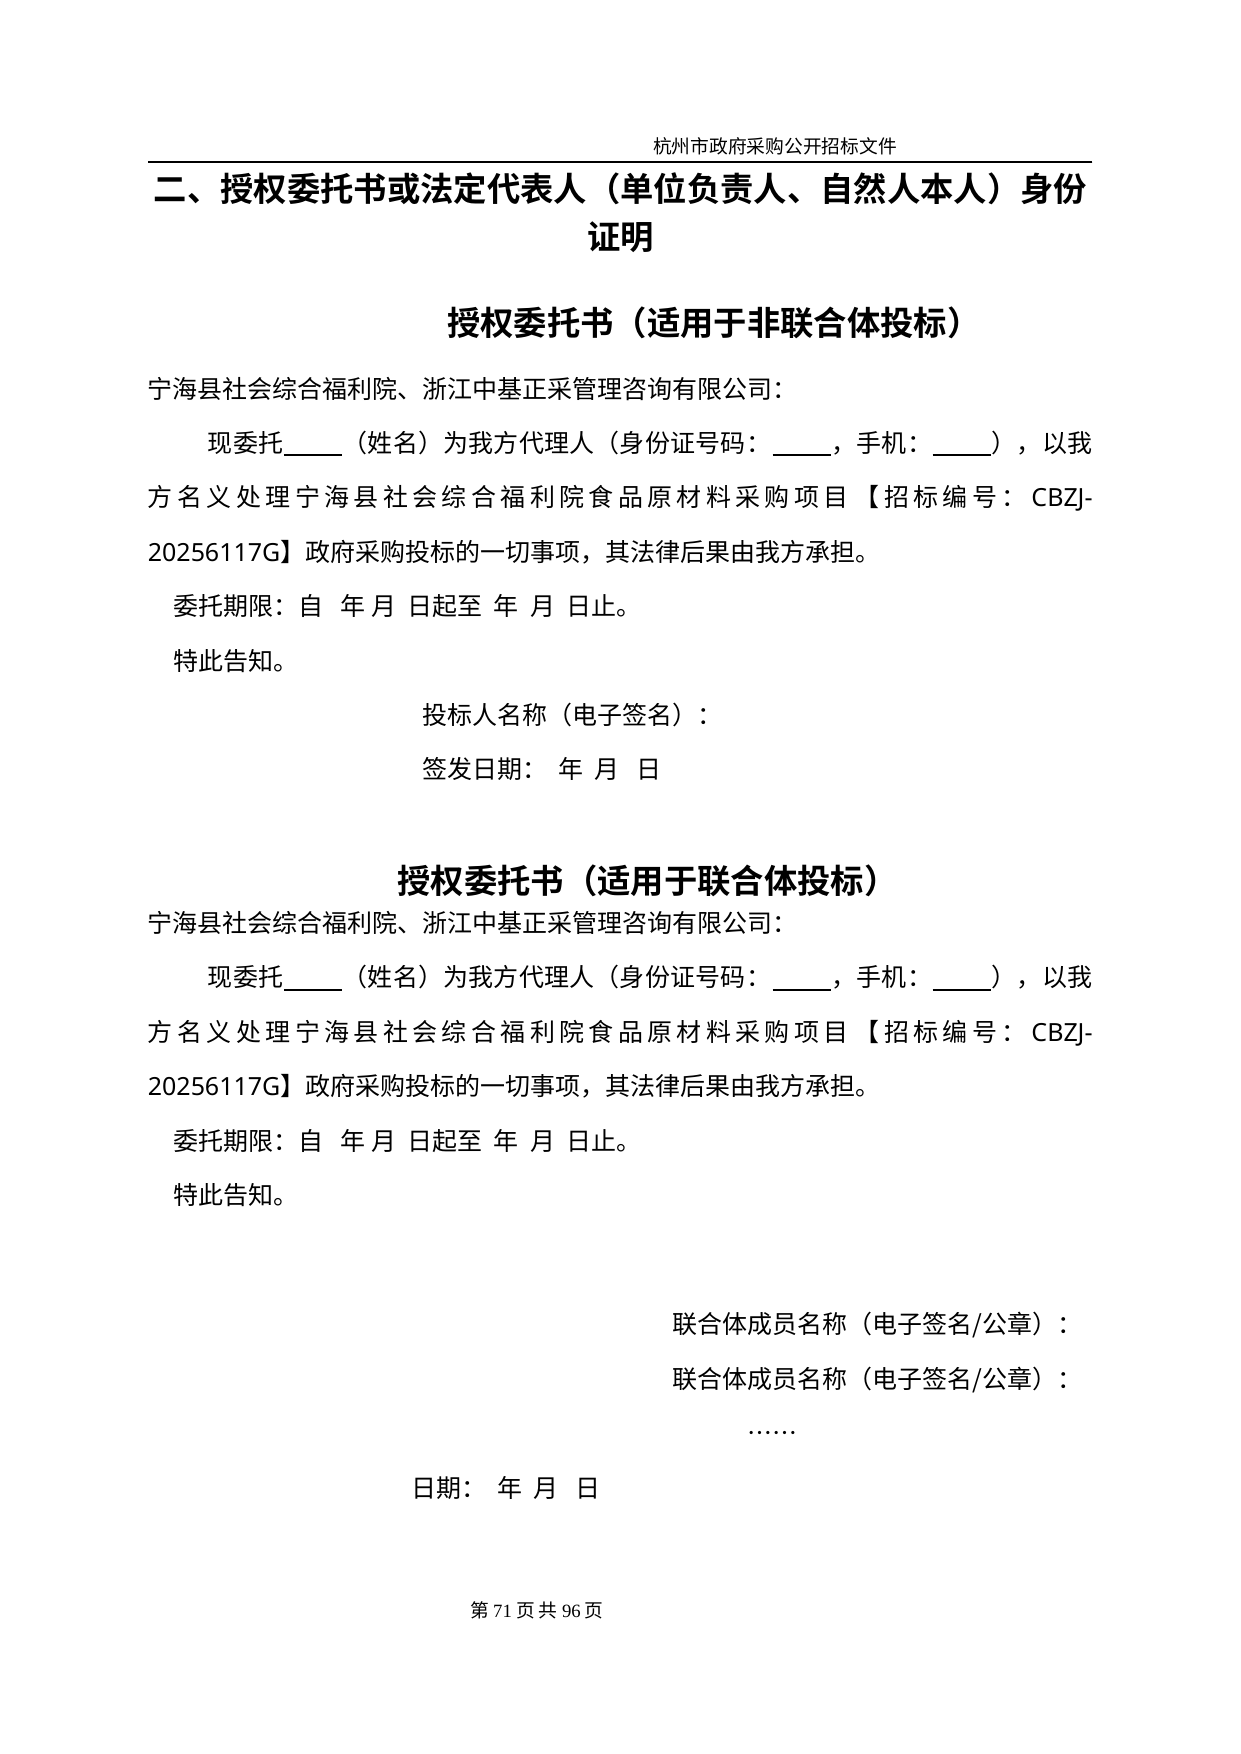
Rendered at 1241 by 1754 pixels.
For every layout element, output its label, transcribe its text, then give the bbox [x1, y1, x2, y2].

text 现委托 （姓名）为我方代理人（身份证号码： ，手机： ），以我方名义处理宁海县社会综合福利院食品原材料采购项目【招标编号：CBZJ-20256117G】政府采购投标的一切事项，其法律后果由我方承担。 [148, 958, 1092, 1103]
text 投标人名称（电子签名）： [148, 695, 1092, 732]
text …… [148, 1414, 1092, 1450]
text 委托期限：自 年 月 日起至 年 月 日止。 [148, 587, 1092, 623]
text 二、授权委托书或法定代表人（单位负责人、自然人本人）身份证明 [148, 163, 1092, 259]
text 授权委托书（适用于非联合体投标） [148, 297, 1092, 345]
text 现委托 （姓名）为我方代理人（身份证号码： ，手机： ），以我方名义处理宁海县社会综合福利院食品原材料采购项目【招标编号：CBZJ-20256117G】政府采购投标的一切事项，其法律后果由我方承担。 [148, 423, 1092, 568]
text 联合体成员名称（电子签名/公章）： [148, 1305, 1092, 1341]
text 特此告知。 [148, 641, 1092, 677]
text 委托期限：自 年 月 日起至 年 月 日止。 [148, 1121, 1092, 1157]
text 宁海县社会综合福利院、浙江中基正采管理咨询有限公司： [148, 369, 1092, 405]
text 授权委托书（适用于联合体投标） [148, 855, 1092, 903]
text 联合体成员名称（电子签名/公章）： [148, 1359, 1092, 1396]
text 签发日期： 年 月 日 [148, 750, 1092, 786]
text 特此告知。 [148, 1175, 1092, 1212]
text 日期： 年 月 日 [148, 1468, 1092, 1504]
text 宁海县社会综合福利院、浙江中基正采管理咨询有限公司： [148, 903, 1092, 940]
